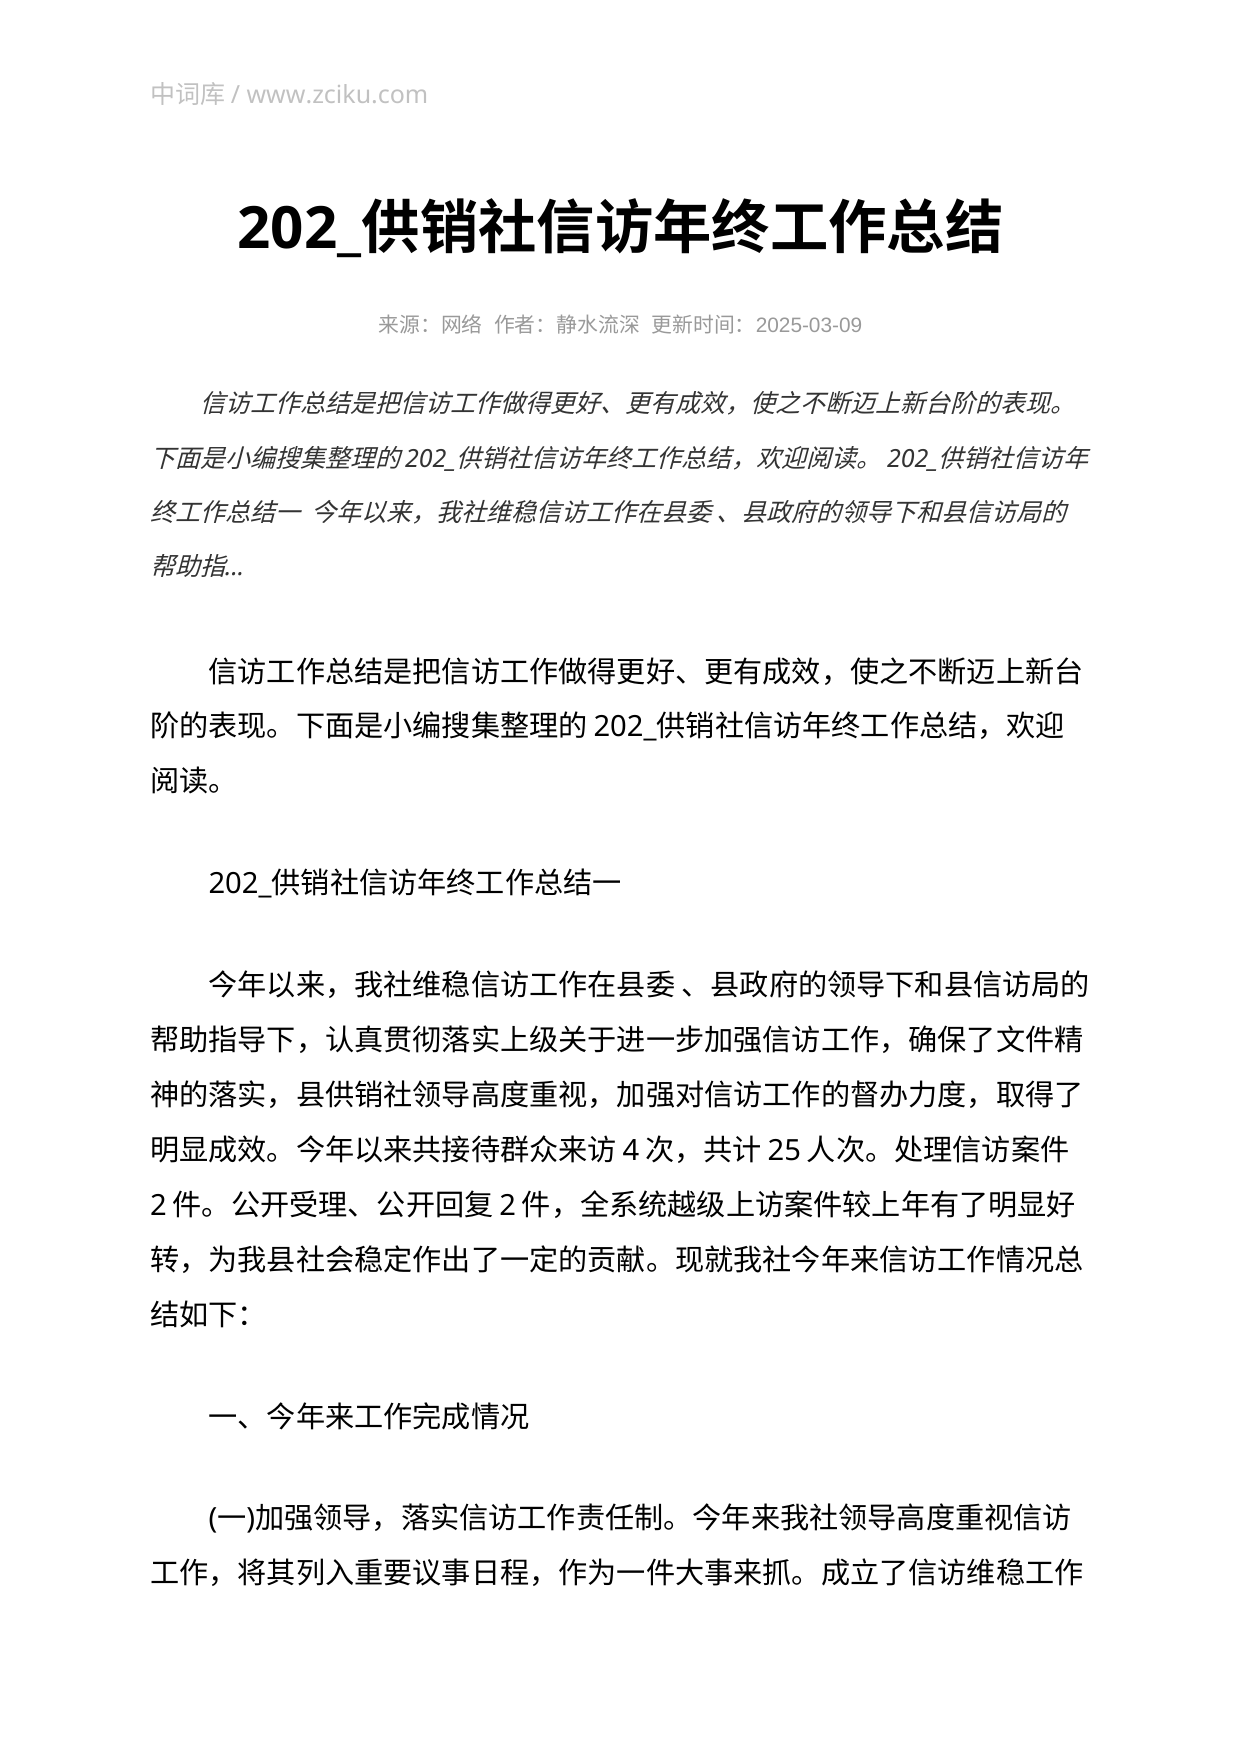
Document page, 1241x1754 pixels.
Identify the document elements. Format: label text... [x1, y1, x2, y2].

text 信访工作总结是把信访工作做得更好、更有成效，使之不断迈上新台阶的表现。下面是小编搜集整理的202_供销社信访年终工作总结，欢迎阅读。 [150, 648, 1090, 800]
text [150, 1495, 1090, 1592]
text 来源：网络 作者：静水流深 更新时间：2025-03-09 [150, 313, 1090, 337]
text 信访工作总结是把信访工作做得更好、更有成效，使之不断迈上新台阶的表现。下面是小编搜集整理的202_供销社信访年终工作总结，欢迎阅读。 202_供销社信访年终工作总结一 今年以来，我社维稳信访工作在县委 、县政府的领导下和县信访局的帮助指... [150, 384, 1090, 583]
text 一、今年来工作完成情况 [150, 1393, 1090, 1435]
subtitle 202_供销社信访年终工作总结 [150, 181, 1090, 266]
text 202_供销社信访年终工作总结一 [150, 860, 1090, 902]
text 今年以来，我社维稳信访工作在县委 、县政府的领导下和县信访局的帮助指导下，认真贯彻落实上级关于进一步加强信访工作，确保了文件精神的落实，县供销社领导高度重视，加强对信访工作的督办力度，取得了明显成效。今年以来共接待群众来访4次，共计25人次。处理信访案件2件。公开受理、公开回复2件，全系统越级上访案件较上年有了明显好转，为我县社会稳定作出了一定的贡献。现就我社今年来信访工作情况总结如下： [150, 962, 1090, 1334]
